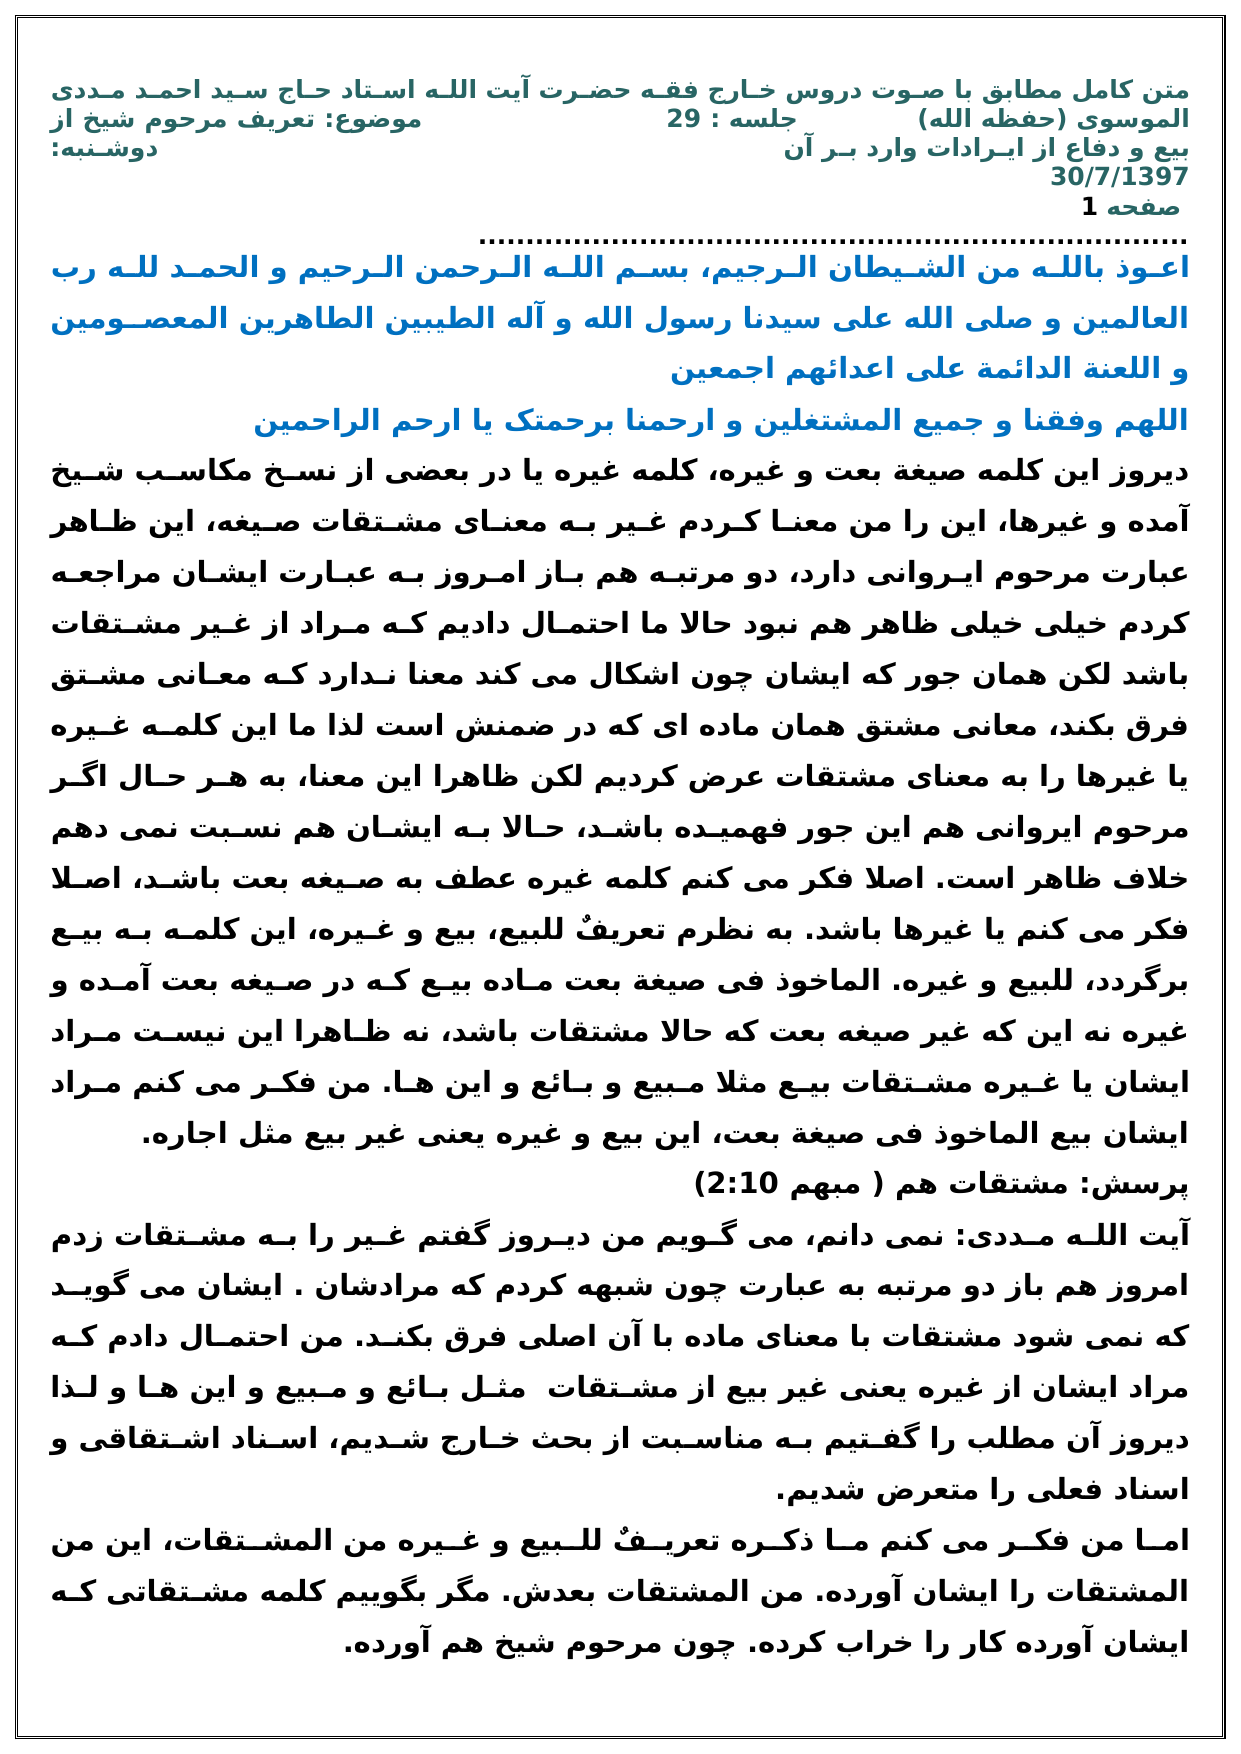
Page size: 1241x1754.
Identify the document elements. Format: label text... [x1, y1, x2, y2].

text اللهم وفقنا و جمیع المشتغلین و ارحمنا برحمتک یا ارحم الراحمین [50, 403, 1190, 437]
text پرسش: مشتقات هم ( مبهم 2:10) [50, 1167, 1190, 1201]
text اما من فکر می کنم ما ذکره تعریفٌ للبیع و غیره من المشتقات، این من المشتقات را ایشان آورده. من المشتقات بعدش. مگر بگوییم کلمه مشتقاتی که ایشان آورده کار را خراب کرده. چون مرحوم شیخ هم آورده. [50, 1523, 1190, 1659]
text آیت الله مددی: نمی دانم، می گویم من دیروز گفتم غیر را به مشتقات زدم امروز هم باز دو مرتبه به عبارت چون شبهه کردم که مرادشان . ایشان می گوید که نمی شود مشتقات با معنای ماده با آن اصلی فرق بکند. من احتمال دادم که مراد ایشان از غیره یعنی غیر بیع از مشتقات مثل بائع و مبیع و این ها و لذا دیروز آن مطلب را گفتیم به مناسبت از بحث خارج شدیم، اسناد اشتقاقی و اسناد فعلی را متعرض شدیم. [50, 1218, 1190, 1506]
text دیروز این کلمه صیغة بعت و غیره، کلمه غیره یا در بعضی از نسخ مکاسب شیخ آمده و غیرها، این را من معنا کردم غیر به معنای مشتقات صیغه، این ظاهر عبارت مرحوم ایروانی دارد، دو مرتبه هم باز امروز به عبارت ایشان مراجعه کردم خیلی خیلی ظاهر هم نبود حالا ما احتمال دادیم که مراد از غیر مشتقات باشد لکن همان جور که ایشان چون اشکال می کند معنا ندارد که معانی مشتق فرق بکند، معانی مشتق همان ماده ای که در ضمنش است لذا ما این کلمه غیره یا غیرها را به معنای مشتقات عرض کردیم لکن ظاهرا این معنا، به هر حال اگر مرحوم ایروانی هم این جور فهمیده باشد، حالا به ایشان هم نسبت نمی دهم خلاف ظاهر است. اصلا فکر می کنم کلمه غیره عطف به صیغه بعت باشد، اصلا فکر می کنم یا غیرها باشد. به نظرم تعریفٌ للبیع، بیع و غیره، این کلمه به بیع برگردد، للبیع و غیره. الماخوذ فی صیغة بعت ماده بیع که در صیغه بعت آمده و غیره نه این که غیر صیغه بعت که حالا مشتقات باشد، نه ظاهرا این نیست مراد ایشان یا غیره مشتقات بیع مثلا مبیع و بائع و این ها. من فکر می کنم مراد ایشان بیع الماخوذ فی صیغة بعت، این بیع و غیره یعنی غیر بیع مثل اجاره. [50, 454, 1190, 1150]
text اعوذ بالله من الشیطان الرجیم، بسم الله الرحمن الرحیم و الحمد لله رب العالمین و صلی الله علی سیدنا رسول الله و آله الطیبین الطاهرین المعصومین و اللعنة الدائمة علی اعدائهم اجمعین [50, 250, 1190, 386]
